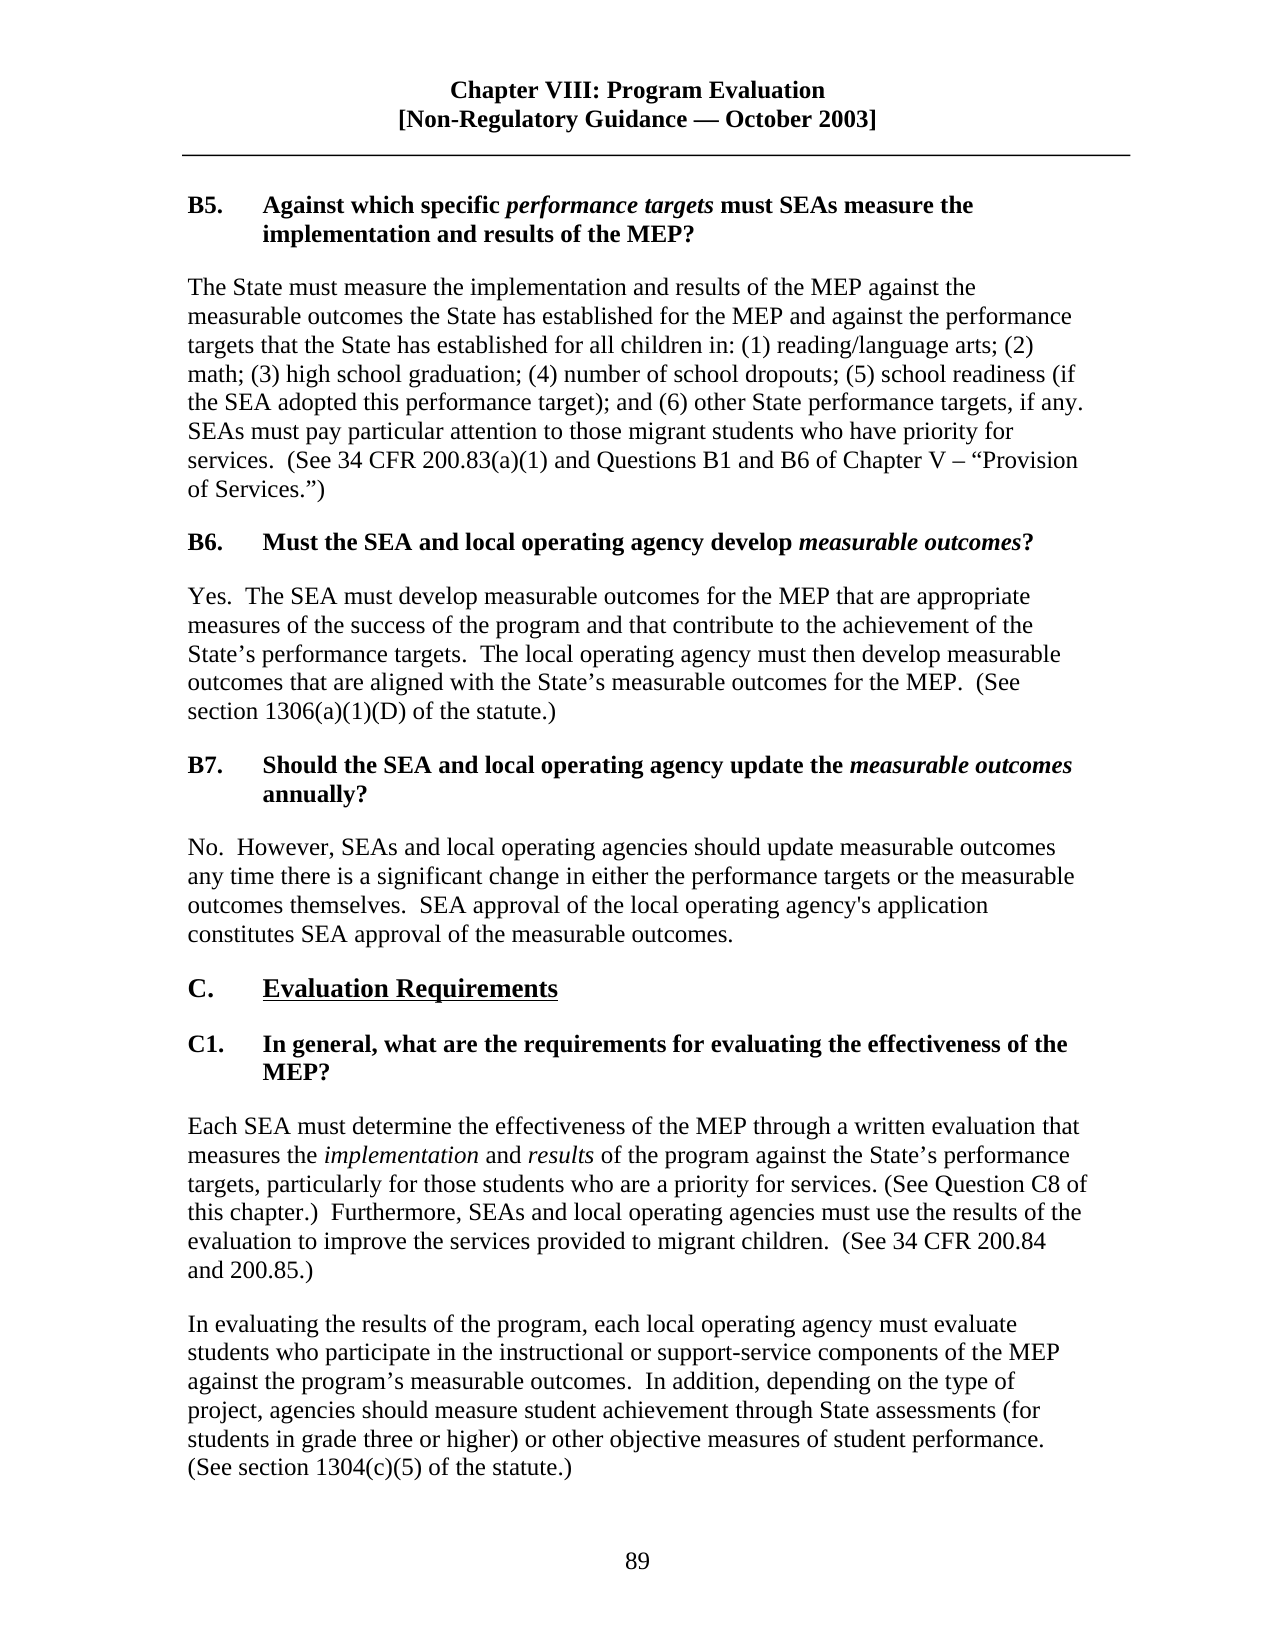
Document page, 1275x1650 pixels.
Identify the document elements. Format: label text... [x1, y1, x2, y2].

subtitle B7. Should the SEA and local operating agency update the measurable outcomes annually? [187, 750, 1087, 807]
subtitle C1. In general, what are the requirements for evaluating the effectiveness of the MEP? [187, 1029, 1087, 1086]
subtitle B6. Must the SEA and local operating agency develop measurable outcomes? [187, 527, 1087, 556]
text No. However, SEAs and local operating agencies should update measurable outcomes any time there is a significant change in either the performance targets or the measurable outcomes themselves. SEA approval of the local operating agency's application constitutes SEA approval of the measurable outcomes. [187, 832, 1087, 947]
text In evaluating the results of the program, each local operating agency must evaluate students who participate in the instructional or support-service components of the MEP against the program’s measurable outcomes. In addition, depending on the type of project, agencies should measure student achievement through State assessments (for students in grade three or higher) or other objective measures of student performance. (See section 1304(c)(5) of the statute.) [187, 1309, 1087, 1481]
text The State must measure the implementation and results of the MEP against the measurable outcomes the State has established for the MEP and against the performance targets that the State has established for all children in: (1) reading/language arts; (2) math; (3) high school graduation; (4) number of school dropouts; (5) school readiness (if the SEA adopted this performance target); and (6) other State performance targets, if any. SEAs must pay particular attention to those migrant students who have priority for services. (See 34 CFR 200.83(a)(1) and Questions B1 and B6 of Chapter V – “Provision of Services.”) [187, 272, 1087, 502]
text Yes. The SEA must develop measurable outcomes for the MEP that are appropriate measures of the success of the program and that contribute to the achievement of the State’s performance targets. The local operating agency must then develop measurable outcomes that are aligned with the State’s measurable outcomes for the MEP. (See section 1306(a)(1)(D) of the statute.) [187, 581, 1087, 725]
subtitle Evaluation Requirements [187, 972, 1087, 1004]
text Each SEA must determine the effectiveness of the MEP through a written evaluation that measures the implementation and results of the program against the State’s performance targets, particularly for those students who are a priority for services. (See Question C8 of this chapter.) Furthermore, SEAs and local operating agencies must use the results of the evaluation to improve the services provided to migrant children. (See 34 CFR 200.84 and 200.85.) [187, 1111, 1087, 1284]
subtitle B5. Against which specific performance targets must SEAs measure the implementation and results of the MEP? [187, 190, 1087, 247]
